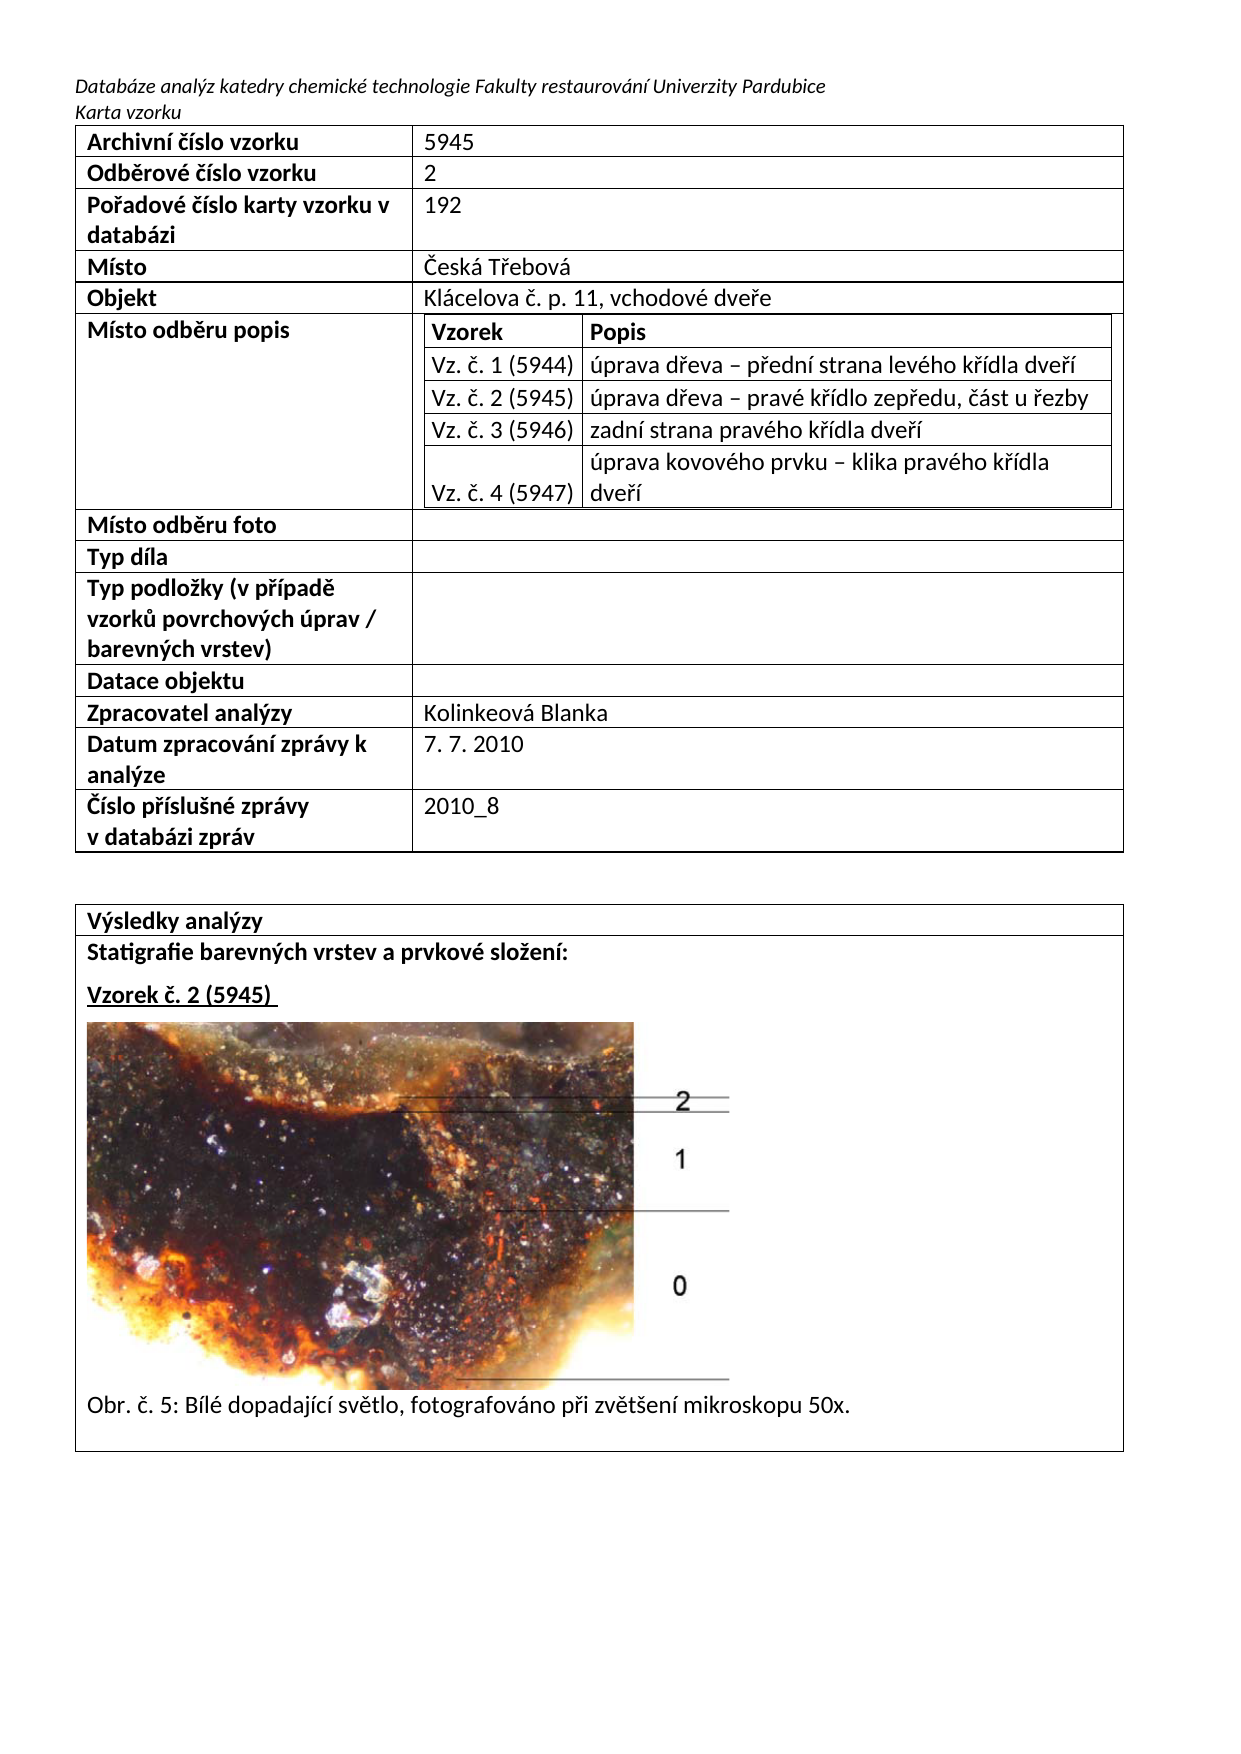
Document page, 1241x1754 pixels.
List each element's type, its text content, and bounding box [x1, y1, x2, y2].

table_cell Místo odběru foto [76, 510, 412, 540]
table_cell Datace objektu [76, 665, 412, 696]
table_cell Pořadové číslo karty vzorku v databázi [76, 189, 412, 250]
table_cell [583, 348, 1111, 380]
table_cell Klácelova č. p. 11, vchodové dveře [413, 283, 1123, 313]
table_cell Česká Třebová [413, 251, 1123, 281]
table_cell Objekt [76, 283, 412, 313]
table_cell [413, 573, 1123, 664]
table_cell Odběrové číslo vzorku [76, 157, 412, 188]
table_cell [413, 665, 1123, 696]
table_cell [583, 446, 1111, 507]
table_header 5945 [413, 126, 1123, 156]
table_cell Místo odběru popis [76, 314, 412, 508]
table_cell Místo [76, 251, 412, 281]
table_cell Datum zpracování zprávy k analýze [76, 728, 412, 789]
table_cell [425, 414, 582, 445]
table_cell Typ podložky (v případě vzorků povrchových úprav / barevných vrstev) [76, 573, 412, 664]
table_cell Zpracovatel analýzy [76, 697, 412, 727]
table_cell Kolinkeová Blanka [413, 697, 1123, 727]
table_cell [425, 381, 582, 413]
table_cell [583, 315, 1111, 347]
picture [86, 1022, 730, 1390]
table_header Archivní číslo vzorku [76, 126, 412, 156]
table_cell [425, 315, 582, 347]
table_cell [583, 414, 1111, 445]
table_cell [413, 541, 1123, 572]
table_cell 7. 7. 2010 [413, 728, 1123, 789]
table_cell 2010_8 [413, 790, 1123, 851]
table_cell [76, 936, 1123, 1451]
table_header Výsledky analýzy [76, 905, 1123, 935]
table_cell [413, 510, 1123, 540]
table_cell 192 [413, 189, 1123, 250]
table_cell [1112, 314, 1123, 508]
table_cell Číslo příslušné zprávy v databázi zpráv [76, 790, 412, 851]
table_cell [425, 348, 582, 380]
table_cell [583, 381, 1111, 413]
table_cell Typ díla [76, 541, 412, 572]
table_cell 2 [413, 157, 1123, 188]
table_cell [425, 446, 582, 507]
table_cell [413, 314, 424, 508]
